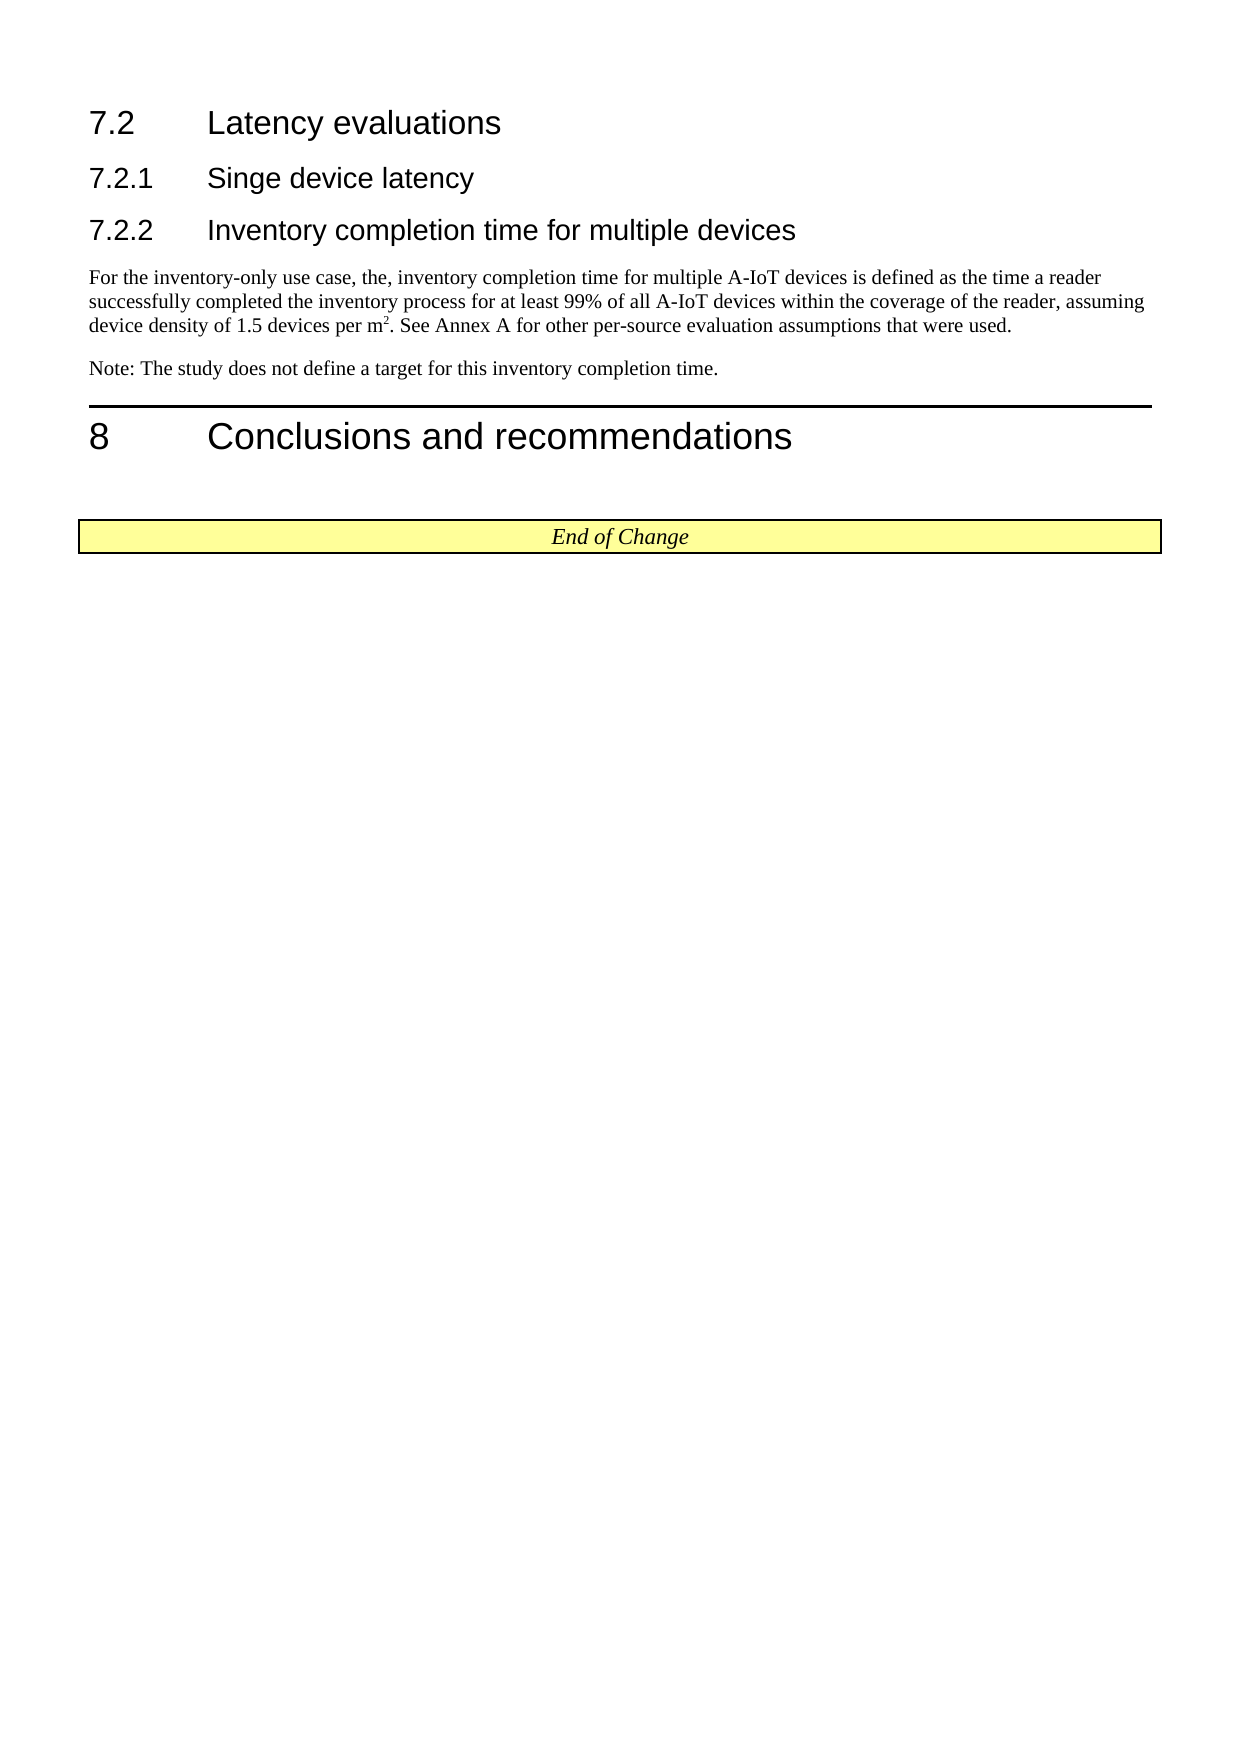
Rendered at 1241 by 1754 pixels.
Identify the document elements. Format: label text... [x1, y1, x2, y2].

text End of Change [80, 521, 1160, 552]
text Note: The study does not define a target for this inventory completion time. [89, 356, 1152, 380]
subtitle 7.2.2 Inventory completion time for multiple devices [89, 213, 1152, 246]
subtitle 7.2 Latency evaluations [89, 103, 1152, 142]
text For the inventory-only use case, the, inventory completion time for multiple A-IoT devices is defined as the time a reader successfully completed the inventory process for at least 99% of all A-IoT devices within the coverage of the reader, assuming device density of 1.5 devices per m2. See Annex A for other per-source evaluation assumptions that were used. [89, 265, 1152, 337]
subtitle 8 Conclusions and recommendations [89, 408, 1152, 458]
subtitle 7.2.1 Singe device latency [89, 161, 1152, 194]
